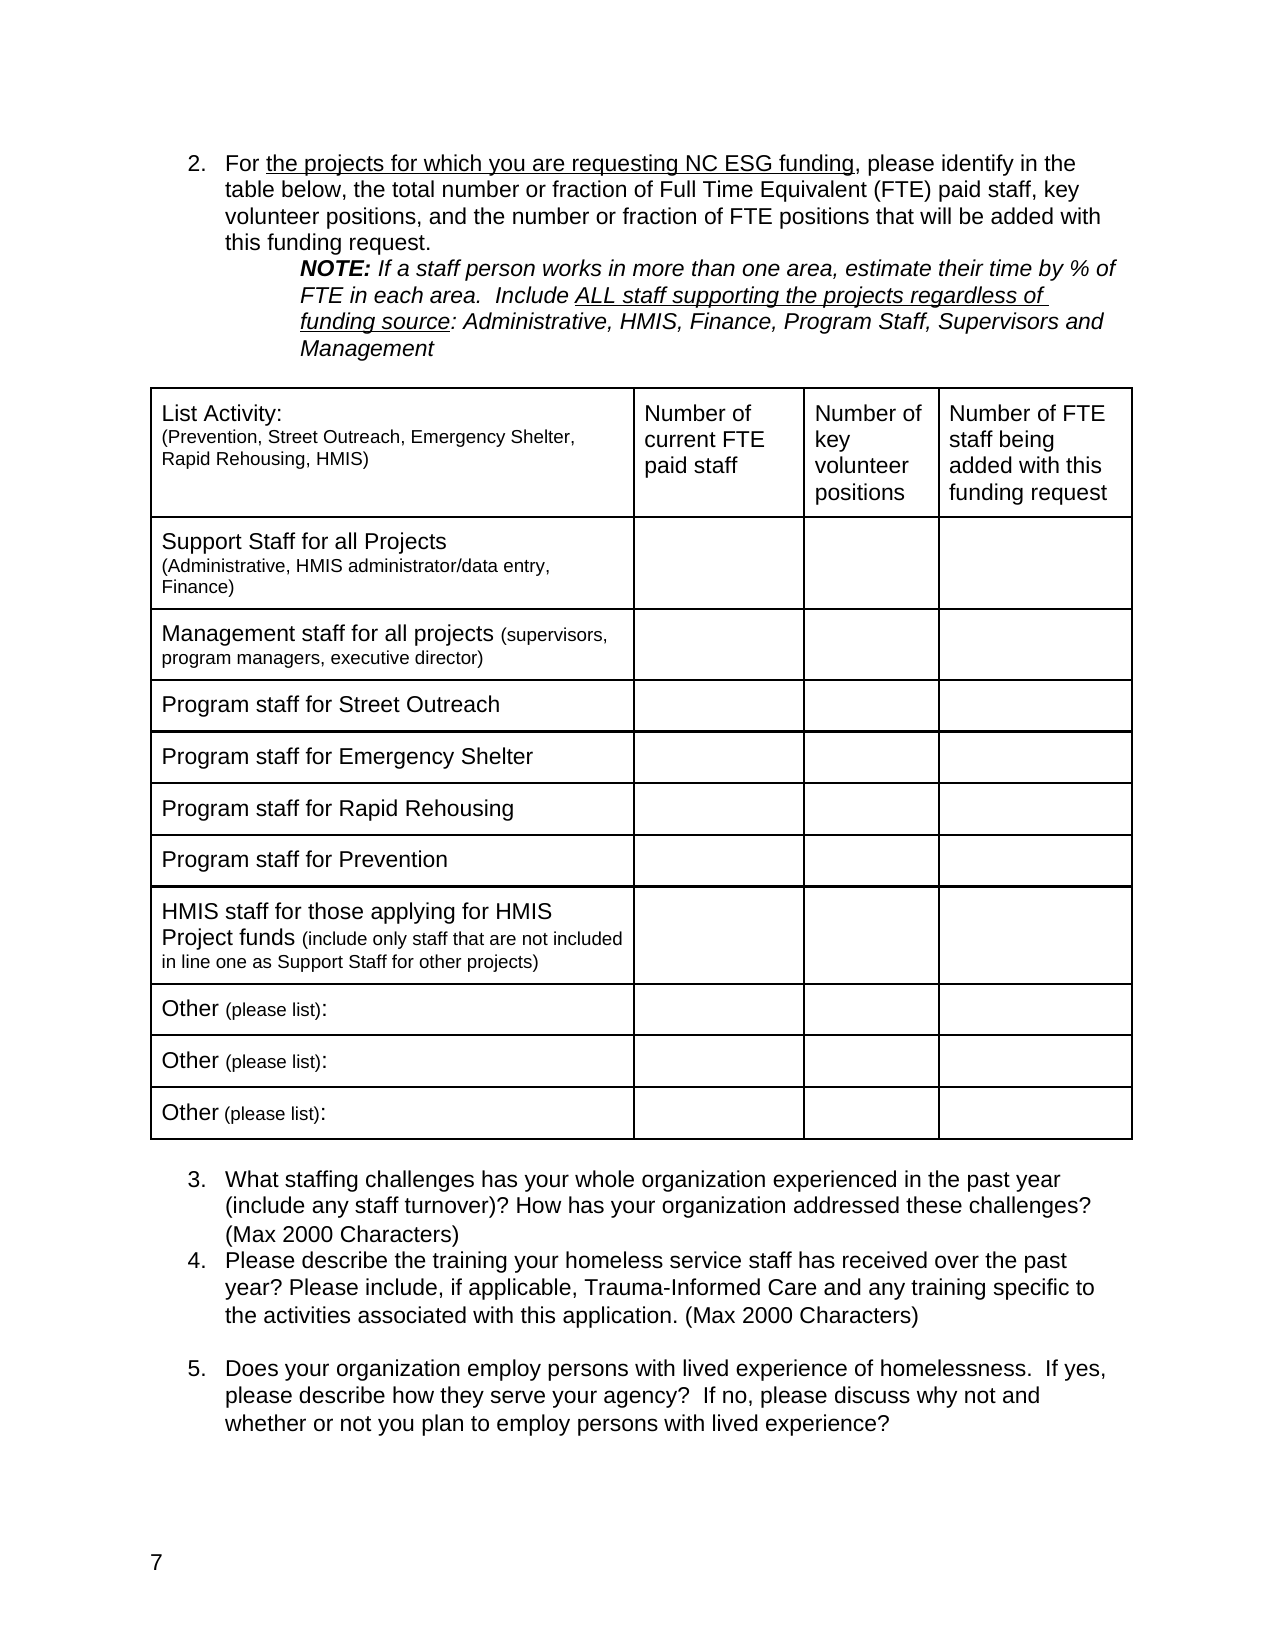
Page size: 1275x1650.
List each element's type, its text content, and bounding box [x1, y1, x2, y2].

table_cell [635, 888, 803, 983]
table_cell Other (please list): [152, 1088, 633, 1138]
table_cell [940, 610, 1131, 679]
table_cell [805, 836, 938, 885]
table_cell [635, 518, 803, 608]
table_cell Support Staff for all Projects (Administrative, HMIS administrator/data entry, Finance) [152, 518, 633, 608]
table_cell [805, 888, 938, 983]
table_cell [940, 985, 1131, 1034]
table_cell [635, 681, 803, 730]
table_cell [805, 985, 938, 1034]
table_cell [635, 985, 803, 1034]
table_header List Activity: (Prevention, Street Outreach, Emergency Shelter, Rapid Rehousing, HMIS) [152, 389, 633, 516]
table_cell Other (please list): [152, 1036, 633, 1086]
table_cell Program staff for Emergency Shelter [152, 733, 633, 782]
text NOTE: If a staff person works in more than one area, estimate their time by % of FTE in each area. Include ALL staff supporting the projects regardless of funding source: Administrative, HMIS, Finance, Program Staff, Supervisors and Management [300, 255, 1125, 361]
table_cell [940, 836, 1131, 885]
table_cell [805, 1088, 938, 1138]
list Does your organization employ persons with lived experience of homelessness. If yes, please describe how they serve your agency? If no, please discuss why not and whether or not you plan to employ persons with lived experience? [187, 1355, 1125, 1437]
table_cell [805, 733, 938, 782]
table_cell [940, 733, 1131, 782]
list Please describe the training your homeless service staff has received over the past year? Please include, if applicable, Trauma-Informed Care and any training specific to the activities associated with this application. (Max 2000 Characters) [187, 1247, 1125, 1329]
table_cell [805, 681, 938, 730]
table_cell [940, 518, 1131, 608]
table_cell [635, 1088, 803, 1138]
table_cell [940, 888, 1131, 983]
list What staffing challenges has your whole organization experienced in the past year (include any staff turnover)? How has your organization addressed these challenges? (Max 2000 Characters) [187, 1166, 1125, 1247]
table_header Number of FTE staff being added with this funding request [940, 389, 1131, 516]
table_cell [940, 1036, 1131, 1086]
table_cell [805, 518, 938, 608]
table_cell [635, 836, 803, 885]
table_cell [805, 784, 938, 834]
table_header Number of current FTE paid staff [635, 389, 803, 516]
table_cell [940, 681, 1131, 730]
table_cell [635, 610, 803, 679]
table_cell HMIS staff for those applying for HMIS Project funds (include only staff that are not included in line one as Support Staff for other projects) [152, 888, 633, 983]
table_cell [635, 1036, 803, 1086]
table_cell [635, 733, 803, 782]
list For the projects for which you are requesting NC ESG funding, please identify in the table below, the total number or fraction of Full Time Equivalent (FTE) paid staff, key volunteer positions, and the number or fraction of FTE positions that will be added with this funding request. [187, 150, 1125, 255]
table_header Number of key volunteer positions [805, 389, 938, 516]
table_cell Program staff for Prevention [152, 836, 633, 885]
table_cell [805, 1036, 938, 1086]
table_cell Program staff for Street Outreach [152, 681, 633, 730]
table_cell Program staff for Rapid Rehousing [152, 784, 633, 834]
table_cell Management staff for all projects (supervisors, program managers, executive director) [152, 610, 633, 679]
table_cell [940, 1088, 1131, 1138]
table_cell [940, 784, 1131, 834]
table_cell [635, 784, 803, 834]
table_cell Other (please list): [152, 985, 633, 1034]
table_cell [805, 610, 938, 679]
